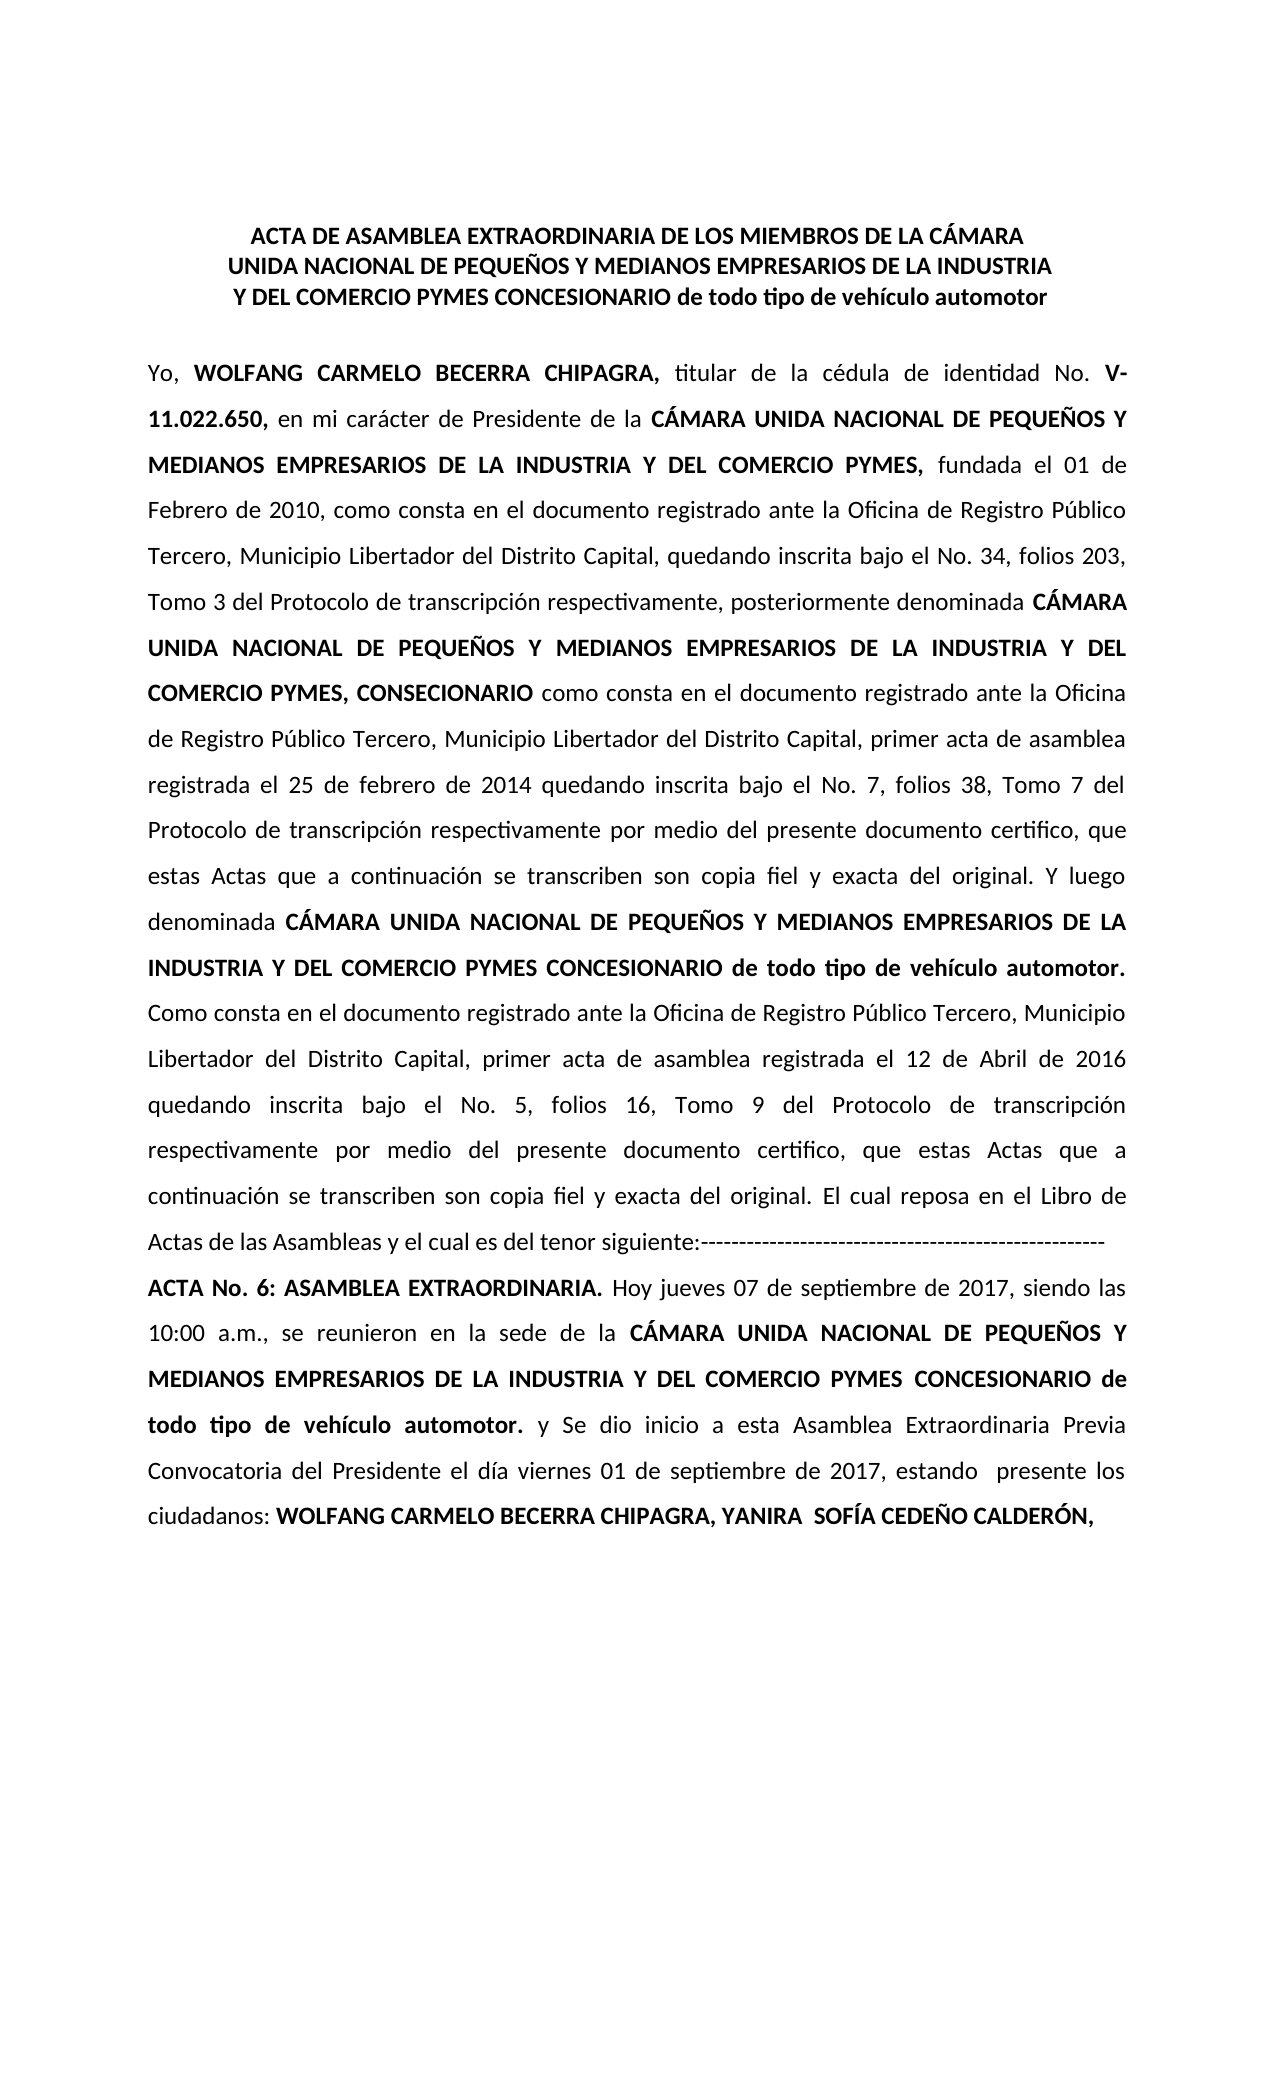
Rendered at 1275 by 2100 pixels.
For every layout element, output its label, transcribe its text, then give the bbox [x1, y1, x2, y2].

text ACTA DE ASAMBLEA EXTRAORDINARIA DE LOS MIEMBROS DE LA CÁMARA [148, 220, 1127, 251]
text Y DEL COMERCIO PYMES CONCESIONARIO de todo tipo de vehículo automotor [148, 281, 1127, 312]
text UNIDA NACIONAL DE PEQUEÑOS Y MEDIANOS EMPRESARIOS DE LA INDUSTRIA [148, 251, 1127, 281]
text Yo, WOLFANG CARMELO BECERRA CHIPAGRA, titular de la cédula de identidad No. V-11.022.650, en mi carácter de Presidente de la CÁMARA UNIDA NACIONAL DE PEQUEÑOS Y MEDIANOS EMPRESARIOS DE LA INDUSTRIA Y DEL COMERCIO PYMES, fundada el 01 de Febrero de 2010, como consta en el documento registrado ante la Oficina de Registro Público Tercero, Municipio Libertador del Distrito Capital, quedando inscrita bajo el No. 34, folios 203, Tomo 3 del Protocolo de transcripción respectivamente, posteriormente denominada CÁMARA UNIDA NACIONAL DE PEQUEÑOS Y MEDIANOS EMPRESARIOS DE LA INDUSTRIA Y DEL COMERCIO PYMES, CONSECIONARIO como consta en el documento registrado ante la Oficina de Registro Público Tercero, Municipio Libertador del Distrito Capital, primer acta de asamblea registrada el 25 de febrero de 2014 quedando inscrita bajo el No. 7, folios 38, Tomo 7 del Protocolo de transcripción respectivamente por medio del presente documento certifico, que estas Actas que a continuación se transcriben son copia fiel y exacta del original. Y luego denominada CÁMARA UNIDA NACIONAL DE PEQUEÑOS Y MEDIANOS EMPRESARIOS DE LA INDUSTRIA Y DEL COMERCIO PYMES CONCESIONARIO de todo tipo de vehículo automotor. Como consta en el documento registrado ante la Oficina de Registro Público Tercero, Municipio Libertador del Distrito Capital, primer acta de asamblea registrada el 12 de Abril de 2016 quedando inscrita bajo el No. 5, folios 16, Tomo 9 del Protocolo de transcripción respectivamente por medio del presente documento certifico, que estas Actas que a continuación se transcriben son copia fiel y exacta del original. El cual reposa en el Libro de Actas de las Asambleas y el cual es del tenor siguiente:----------------------------------------------------- [148, 357, 1127, 1257]
text ACTA No. 6: ASAMBLEA EXTRAORDINARIA. Hoy jueves 07 de septiembre de 2017, siendo las 10:00 a.m., se reunieron en la sede de la CÁMARA UNIDA NACIONAL DE PEQUEÑOS Y MEDIANOS EMPRESARIOS DE LA INDUSTRIA Y DEL COMERCIO PYMES CONCESIONARIO de todo tipo de vehículo automotor. y Se dio inicio a esta Asamblea Extraordinaria Previa Convocatoria del Presidente el día viernes 01 de septiembre de 2017, estando presente los ciudadanos: WOLFANG CARMELO BECERRA CHIPAGRA, YANIRA SOFÍA CEDEÑO CALDERÓN, [148, 1272, 1127, 1531]
